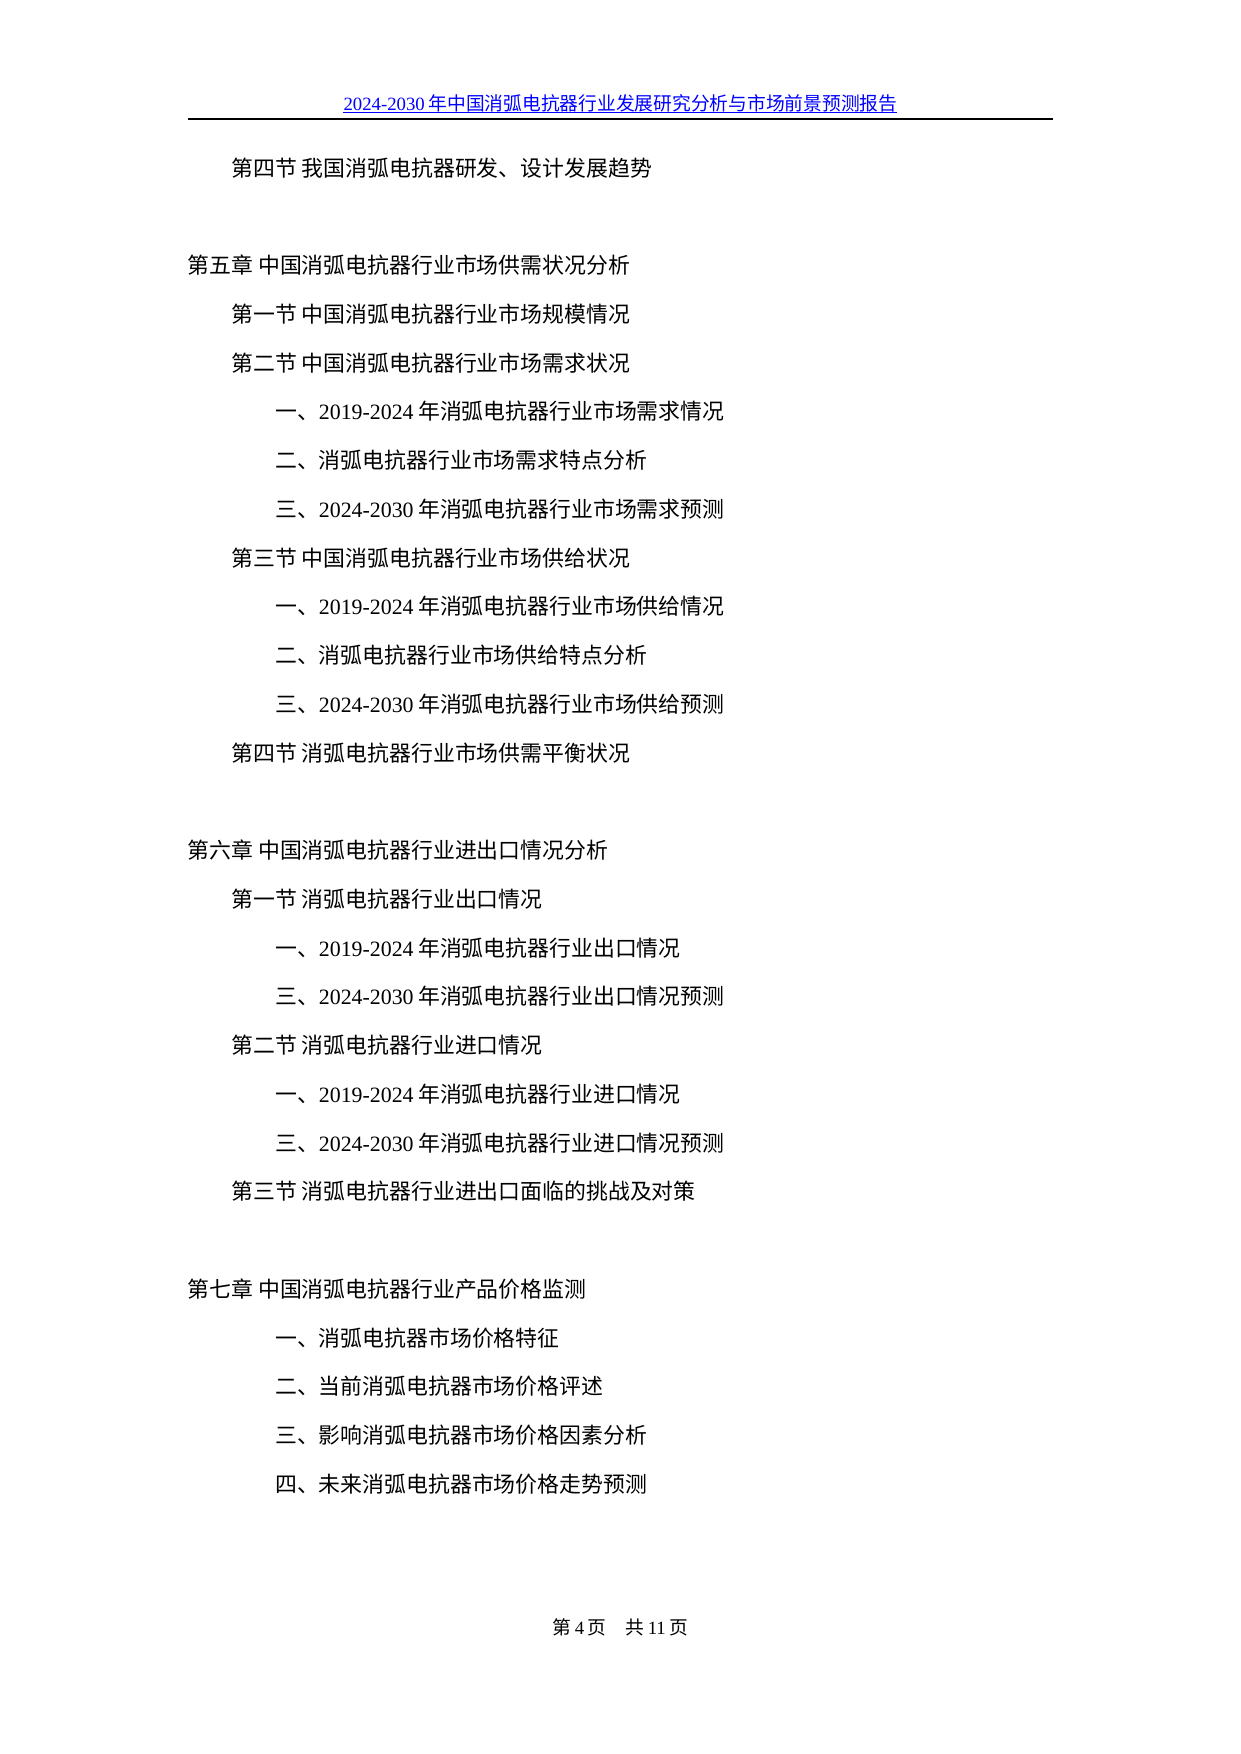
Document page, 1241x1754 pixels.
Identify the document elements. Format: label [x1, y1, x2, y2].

text [187, 150, 1053, 1499]
